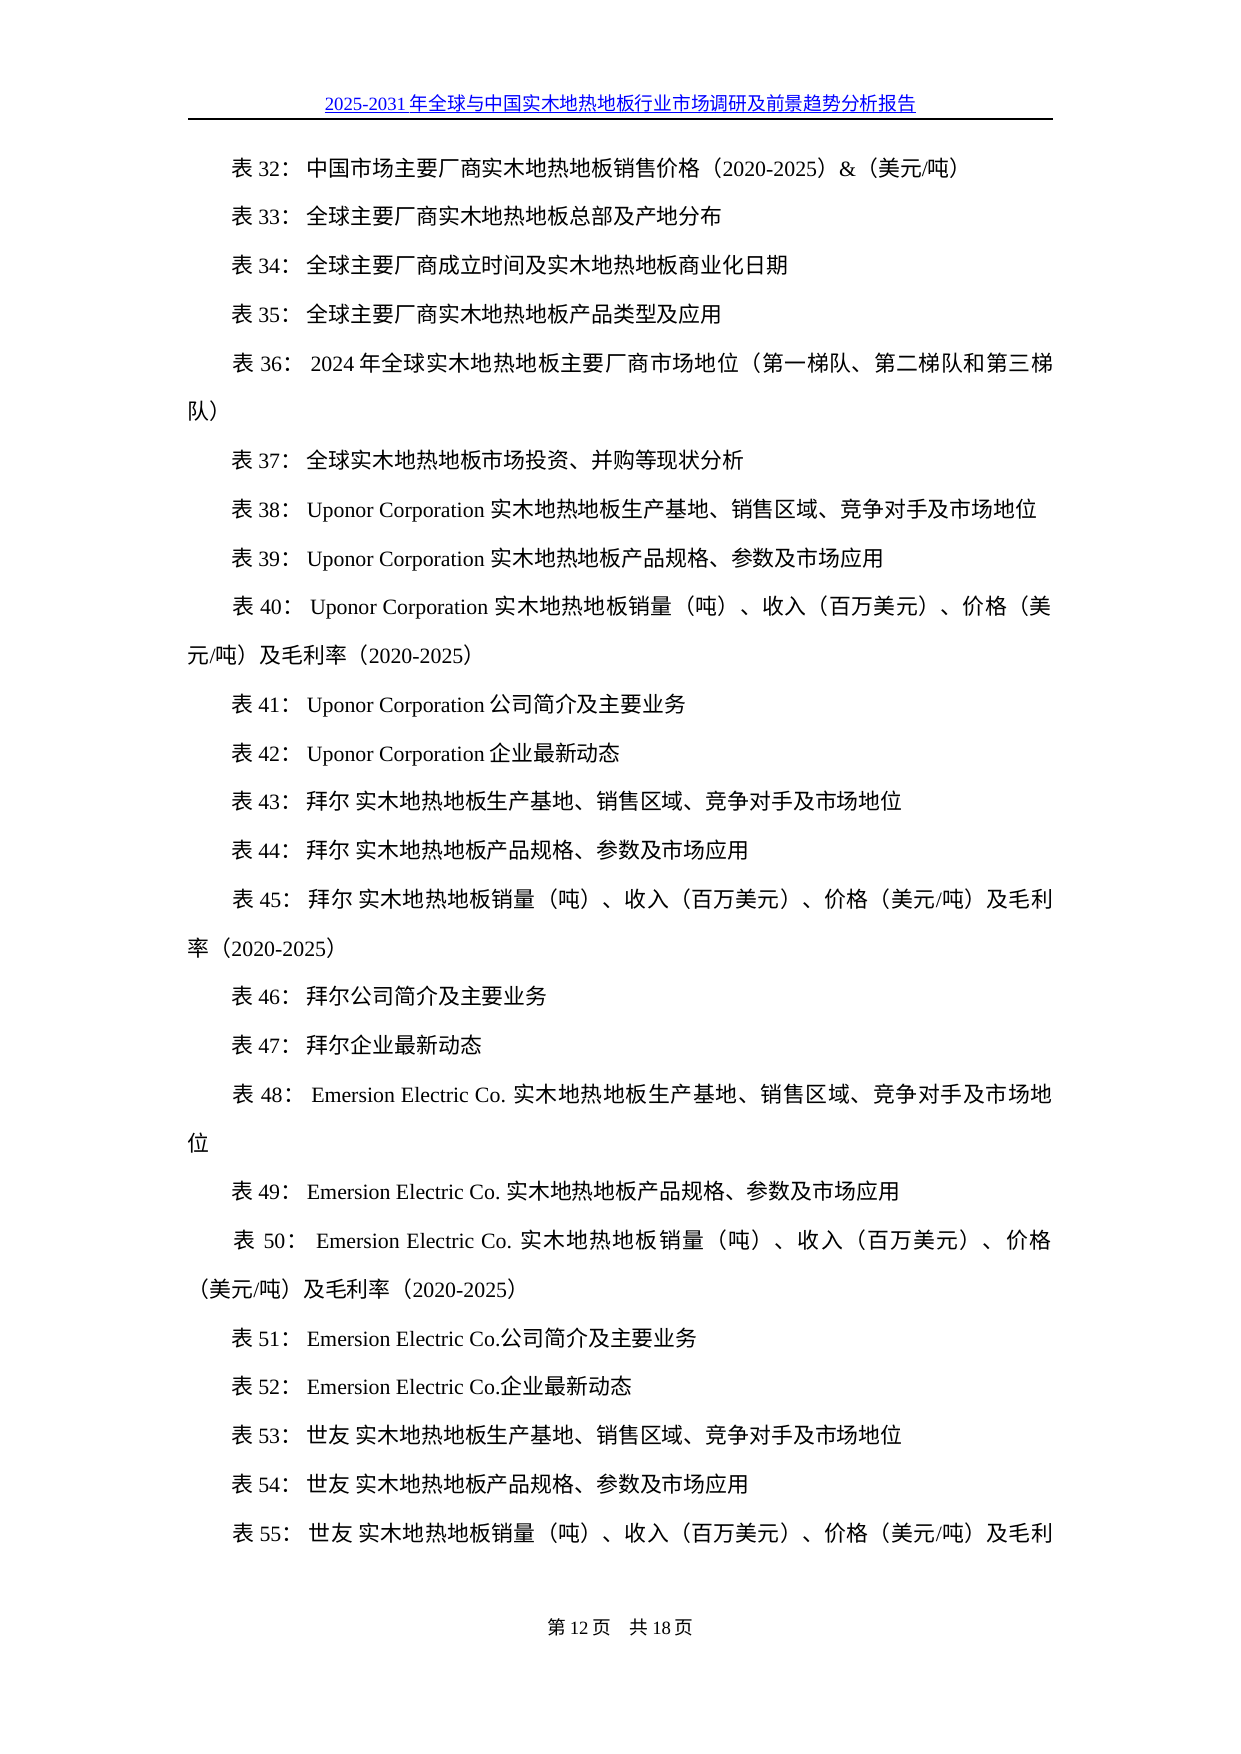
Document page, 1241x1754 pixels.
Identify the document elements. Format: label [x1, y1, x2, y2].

text [187, 150, 1053, 1548]
